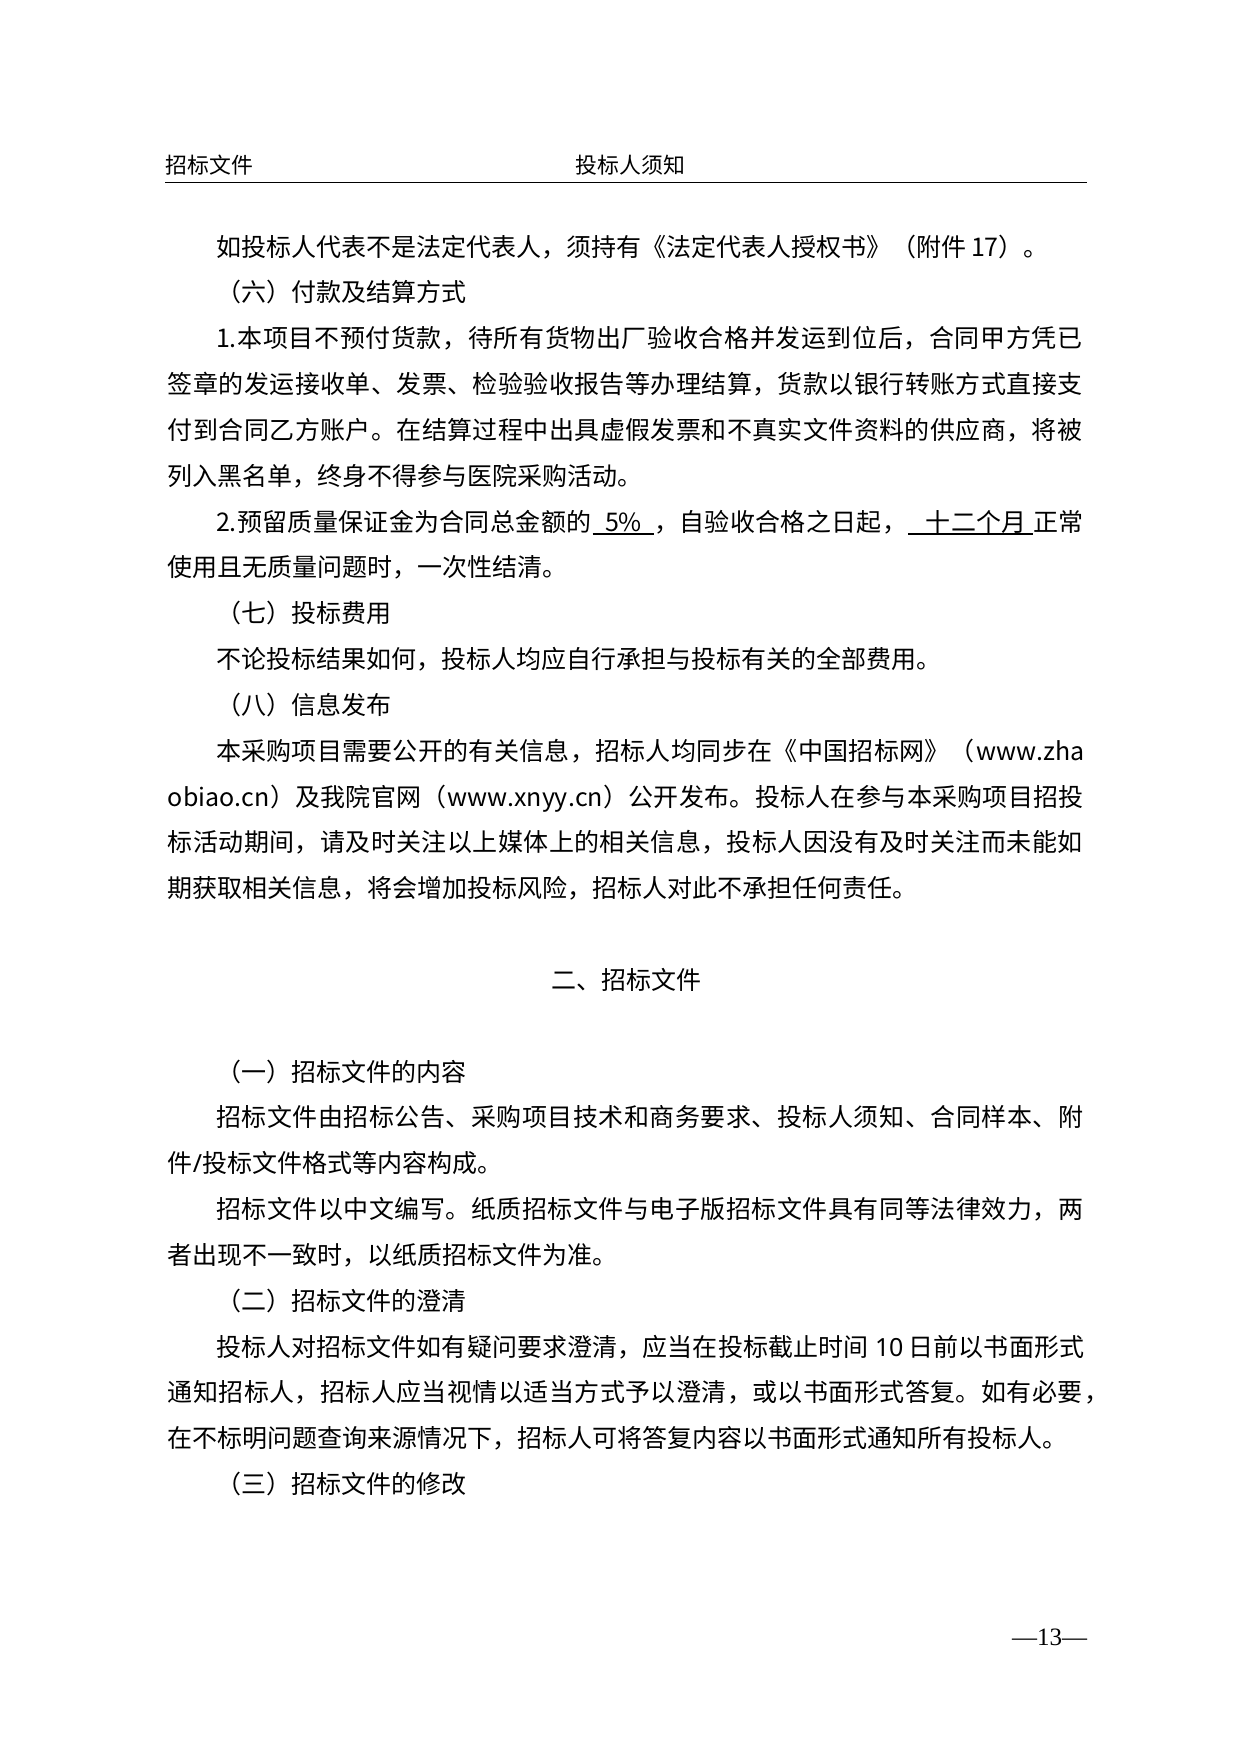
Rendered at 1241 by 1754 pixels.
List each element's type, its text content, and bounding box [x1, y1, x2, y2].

text 如投标人代表不是法定代表人，须持有《法定代表人授权书》（附件17）。 [168, 219, 1084, 265]
text 招标文件由招标公告、采购项目技术和商务要求、投标人须知、合同样本、附件/投标文件格式等内容构成。 [168, 1090, 1084, 1182]
text 投标人对招标文件如有疑问要求澄清，应当在投标截止时间10日前以书面形式通知招标人，招标人应当视情以适当方式予以澄清，或以书面形式答复。如有必要，在不标明问题查询来源情况下，招标人可将答复内容以书面形式通知所有投标人。 [168, 1319, 1084, 1457]
text 1.本项目不预付货款，待所有货物出厂验收合格并发运到位后，合同甲方凭已签章的发运接收单、发票、检验验收报告等办理结算，货款以银行转账方式直接支付到合同乙方账户。在结算过程中出具虚假发票和不真实文件资料的供应商，将被列入黑名单，终身不得参与医院采购活动。 [168, 311, 1084, 494]
text （三）招标文件的修改 [168, 1457, 1084, 1503]
text 招标文件以中文编写。纸质招标文件与电子版招标文件具有同等法律效力，两者出现不一致时，以纸质招标文件为准。 [168, 1182, 1084, 1273]
text 2.预留质量保证金为合同总金额的 5% ，自验收合格之日起， 十二个月 正常使用且无质量问题时，一次性结清。 [168, 494, 1084, 586]
text （七）投标费用 [168, 586, 1084, 632]
text 本采购项目需要公开的有关信息，招标人均同步在《中国招标网》（www.zhaobiao.cn）及我院官网（www.xnyy.cn）公开发布。投标人在参与本采购项目招投标活动期间，请及时关注以上媒体上的相关信息，投标人因没有及时关注而未能如期获取相关信息，将会增加投标风险，招标人对此不承担任何责任。 [168, 723, 1084, 907]
text （八）信息发布 [168, 678, 1084, 723]
text 二、招标文件 [168, 953, 1084, 998]
text （一）招标文件的内容 [168, 1044, 1084, 1090]
text 不论投标结果如何，投标人均应自行承担与投标有关的全部费用。 [168, 632, 1084, 678]
text （二）招标文件的澄清 [168, 1273, 1084, 1319]
text （六）付款及结算方式 [168, 265, 1084, 311]
